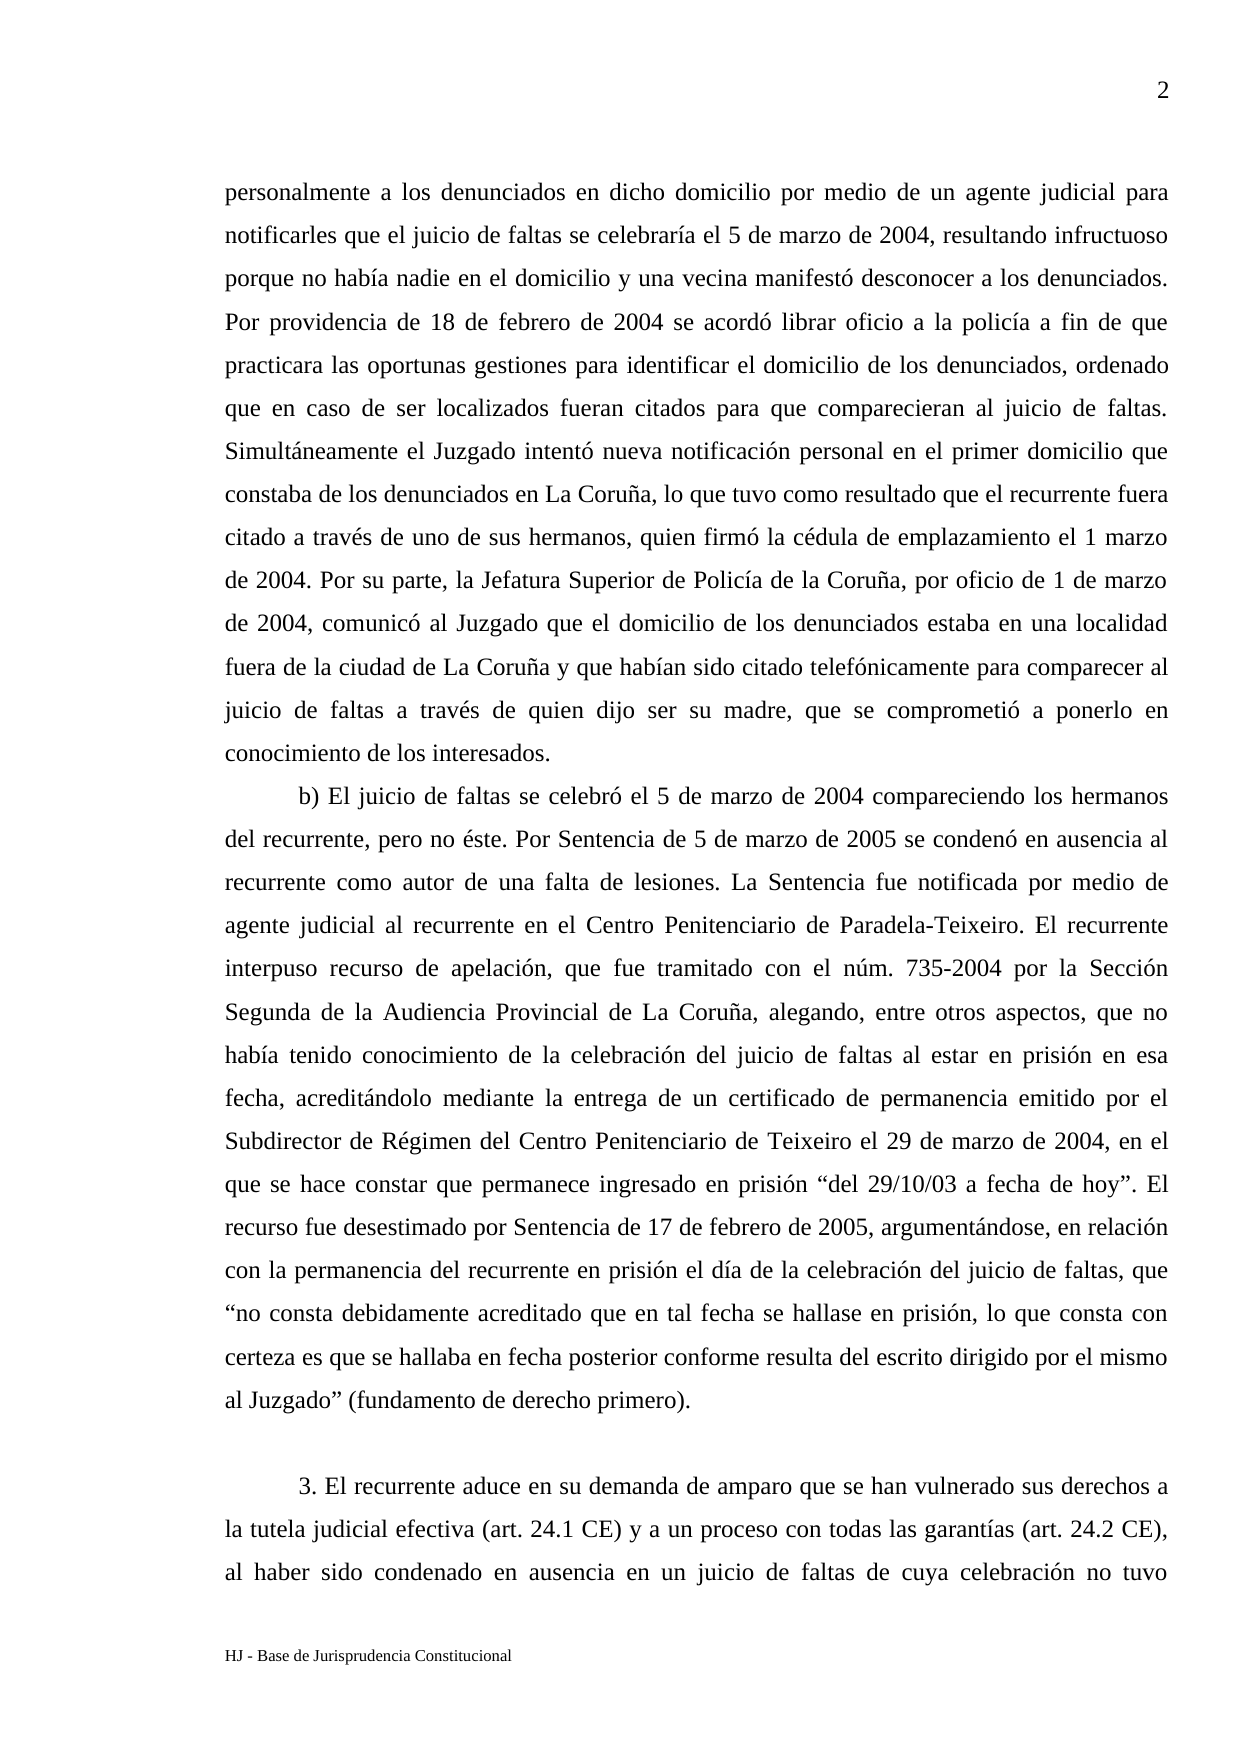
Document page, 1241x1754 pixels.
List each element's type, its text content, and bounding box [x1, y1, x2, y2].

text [224, 177, 1169, 767]
text b) El juicio de faltas se celebró el 5 de marzo de 2004 compareciendo los hermanos del recurrente, pero no éste. Por Sentencia de 5 de marzo de 2005 se condenó en ausencia al recurrente como autor de una falta de lesiones. La Sentencia fue notificada por medio de agente judicial al recurrente en el Centro Penitenciario de Paradela-Teixeiro. El recurrente interpuso recurso de apelación, que fue tramitado con el núm. 735-2004 por la Sección Segunda de la Audiencia Provincial de La Coruña, alegando, entre otros aspectos, que no había tenido conocimiento de la celebración del juicio de faltas al estar en prisión en esa fecha, acreditándolo mediante la entrega de un certificado de permanencia emitido por el Subdirector de Régimen del Centro Penitenciario de Teixeiro el 29 de marzo de 2004, en el que se hace constar que permanece ingresado en prisión “del 29/10/03 a fecha de hoy”. El recurso fue desestimado por Sentencia de 17 de febrero de 2005, argumentándose, en relación con la permanencia del recurrente en prisión el día de la celebración del juicio de faltas, que “no consta debidamente acreditado que en tal fecha se hallase en prisión, lo que consta con certeza es que se hallaba en fecha posterior conforme resulta del escrito dirigido por el mismo al Juzgado” (fundamento de derecho primero). [224, 781, 1169, 1413]
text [224, 1471, 1169, 1586]
